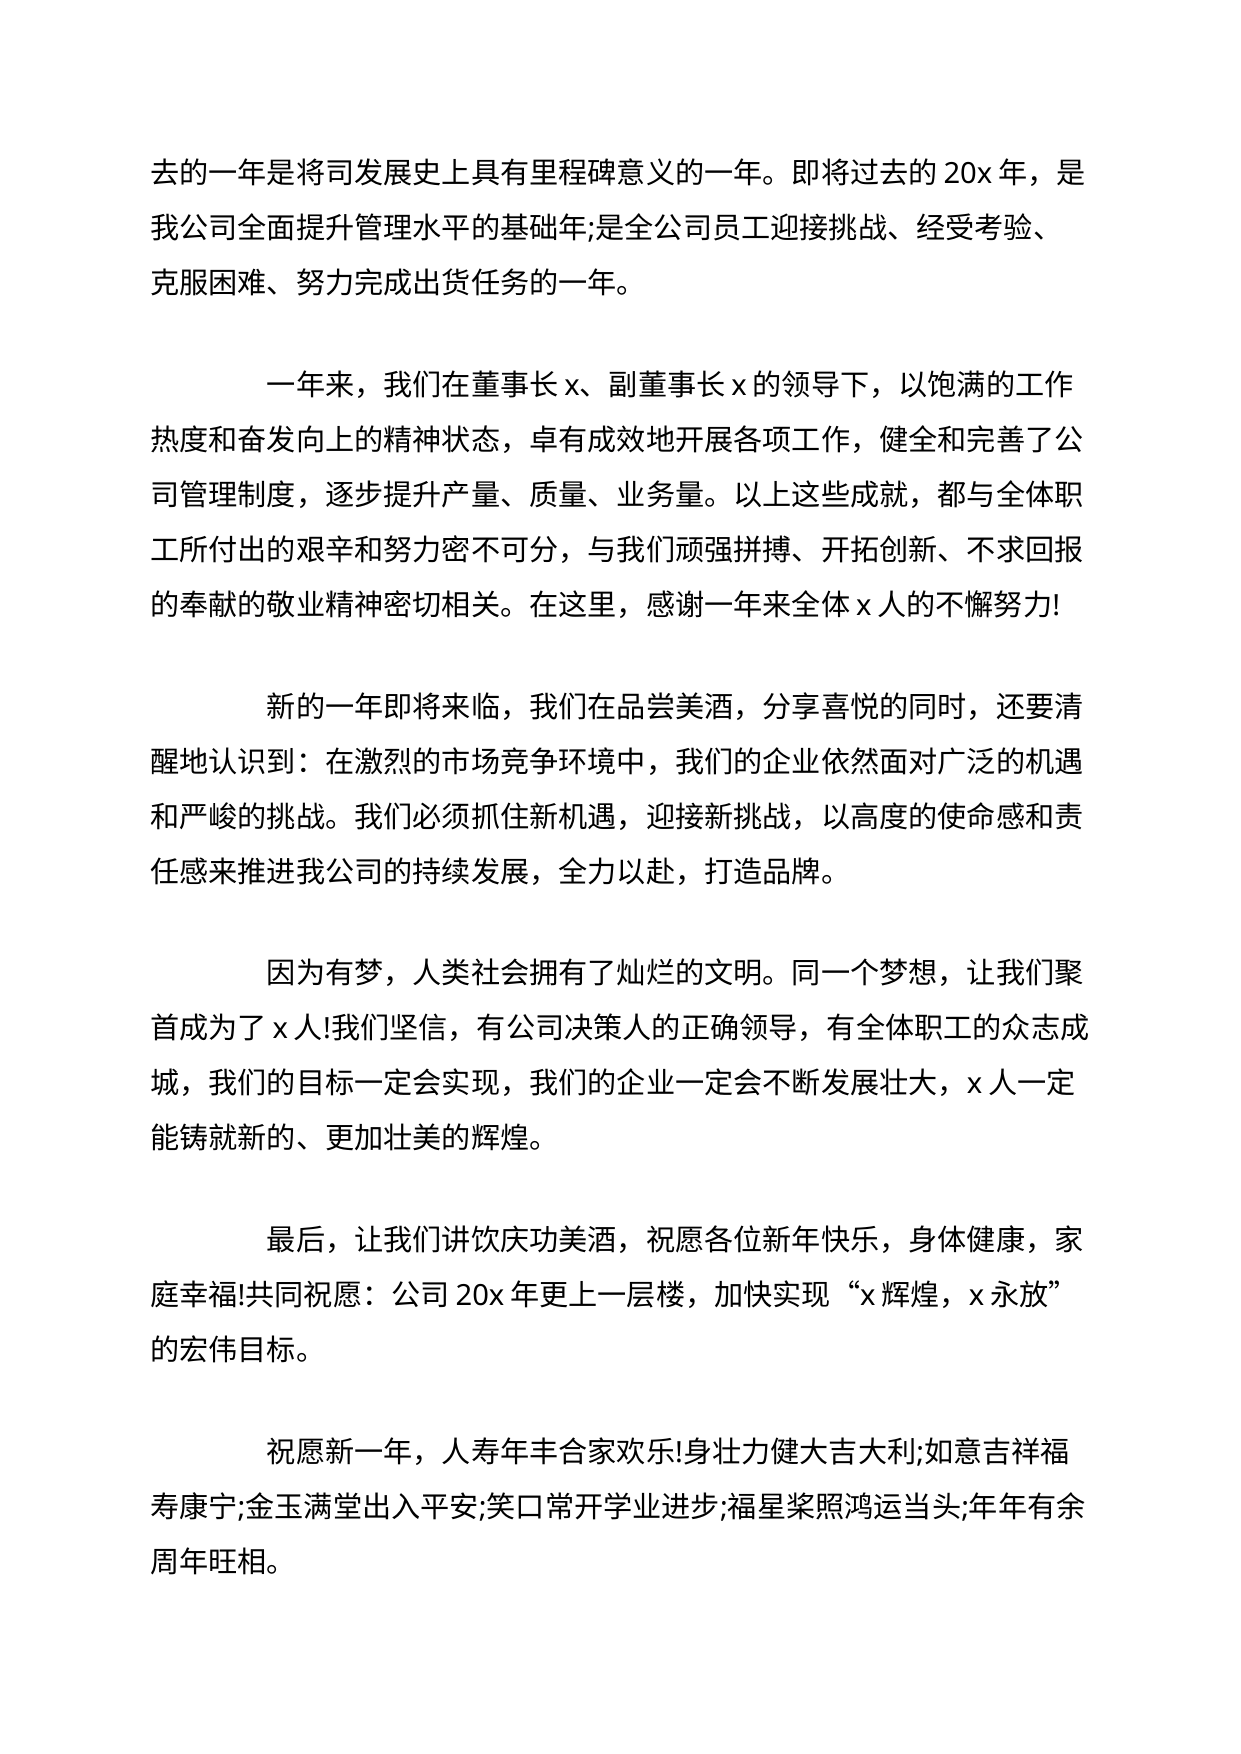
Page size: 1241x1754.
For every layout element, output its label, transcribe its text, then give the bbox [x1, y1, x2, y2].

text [150, 150, 1090, 302]
text 因为有梦，人类社会拥有了灿烂的文明。同一个梦想，让我们聚首成为了x人!我们坚信，有公司决策人的正确领导，有全体职工的众志成城，我们的目标一定会实现，我们的企业一定会不断发展壮大，x人一定能铸就新的、更加壮美的辉煌。 [150, 950, 1090, 1157]
text 一年来，我们在董事长x、副董事长x的领导下，以饱满的工作热度和奋发向上的精神状态，卓有成效地开展各项工作，健全和完善了公司管理制度，逐步提升产量、质量、业务量。以上这些成就，都与全体职工所付出的艰辛和努力密不可分，与我们顽强拼搏、开拓创新、不求回报的奉献的敬业精神密切相关。在这里，感谢一年来全体x人的不懈努力! [150, 362, 1090, 624]
text 新的一年即将来临，我们在品尝美酒，分享喜悦的同时，还要清醒地认识到：在激烈的市场竞争环境中，我们的企业依然面对广泛的机遇和严峻的挑战。我们必须抓住新机遇，迎接新挑战，以高度的使命感和责任感来推进我公司的持续发展，全力以赴，打造品牌。 [150, 683, 1090, 890]
text 祝愿新一年，人寿年丰合家欢乐!身壮力健大吉大利;如意吉祥福寿康宁;金玉满堂出入平安;笑口常开学业进步;福星桨照鸿运当头;年年有余周年旺相。 [150, 1428, 1090, 1581]
text 最后，让我们讲饮庆功美酒，祝愿各位新年快乐，身体健康，家庭幸福!共同祝愿：公司20x年更上一层楼，加快实现“x辉煌，x永放”的宏伟目标。 [150, 1217, 1090, 1369]
